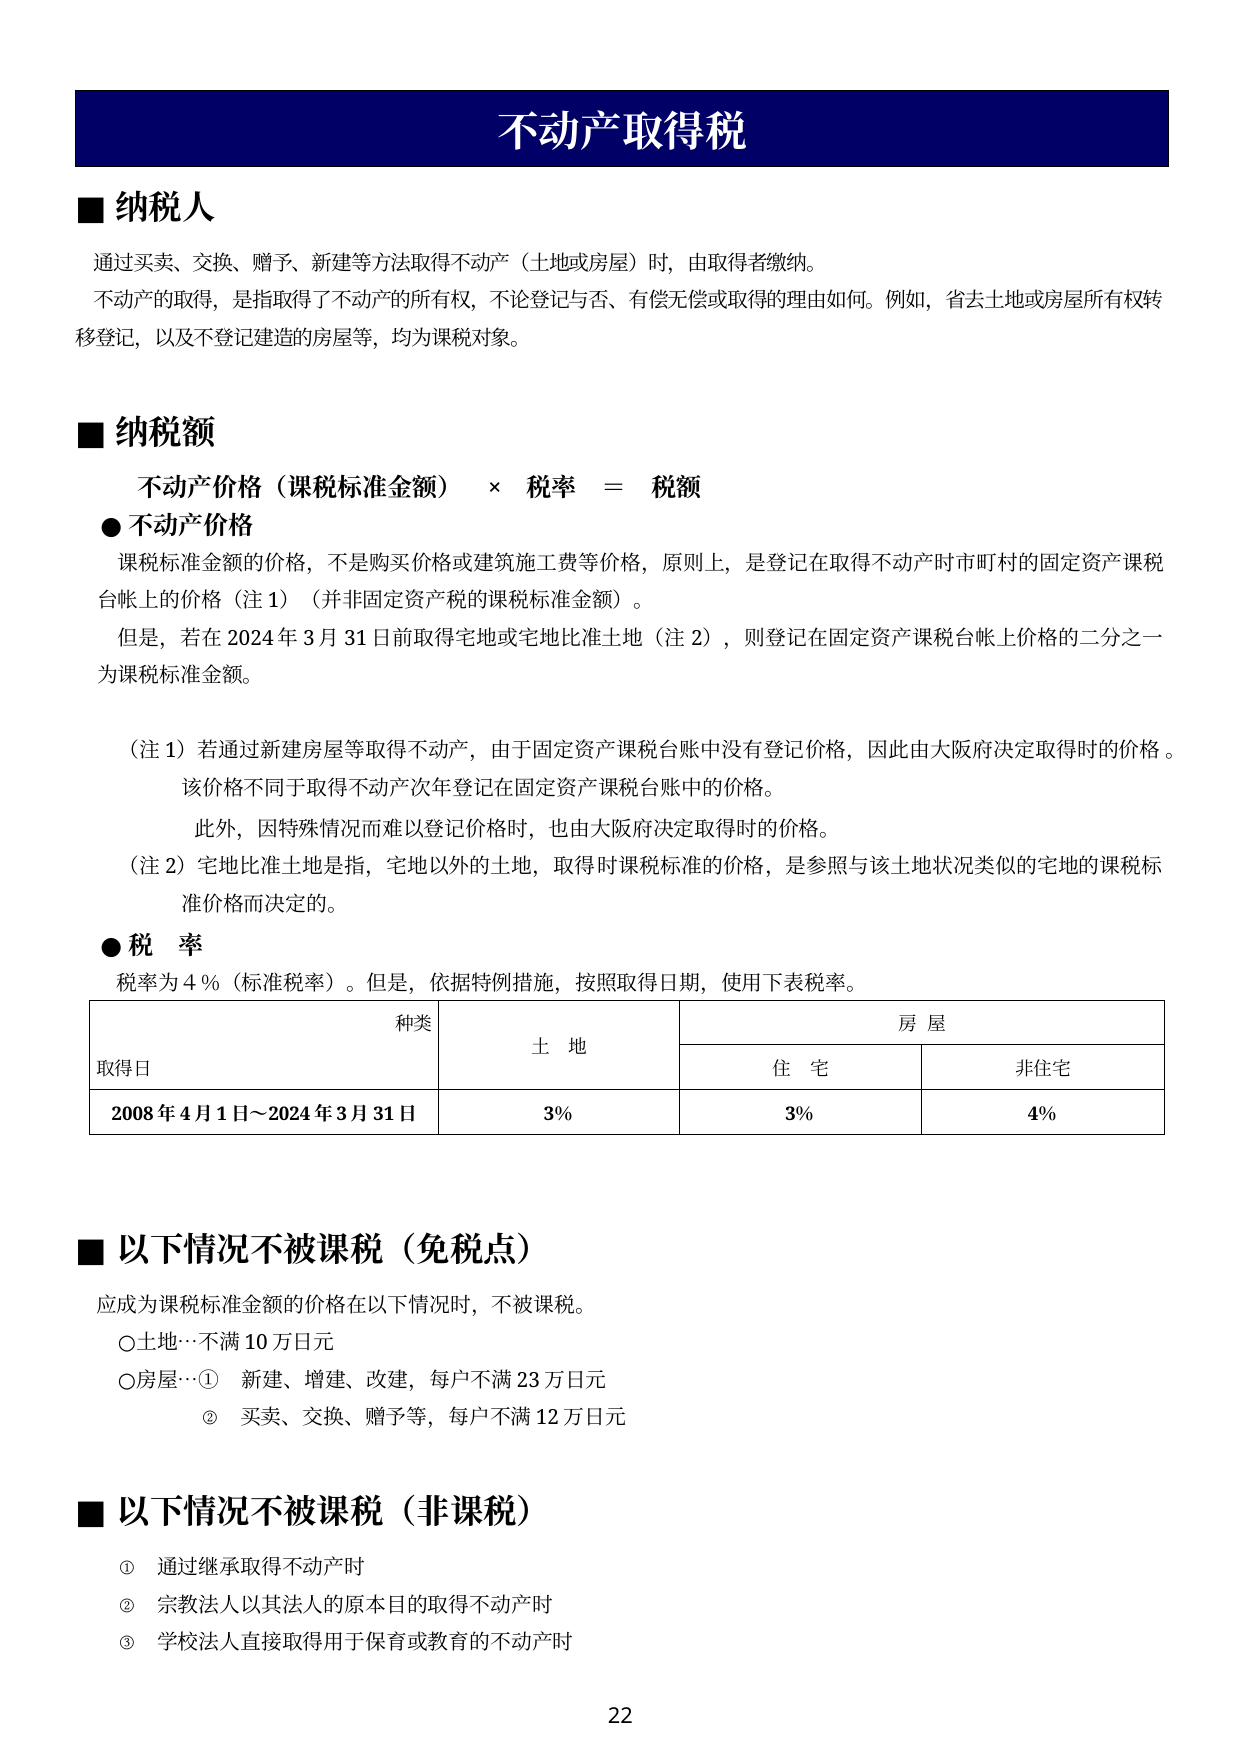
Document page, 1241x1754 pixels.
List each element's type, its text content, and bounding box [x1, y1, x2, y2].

text ○土地…不满10万日元 [97, 1322, 1165, 1359]
text ● 税 率 [75, 925, 1165, 962]
text （注2）宅地比准土地是指，宅地以外的土地，取得时课税标准的价格，是参照与该土地状况类似的宅地的课税标准价格而决定的。 [119, 846, 1165, 921]
text 课税标准金额的价格，不是购买价格或建筑施工费等价格，原则上，是登记在取得不动产时市町村的固定资产课税台帐上的价格（注1）（并非固定资产税的课税标准金额）。 [97, 542, 1165, 617]
text ② 宗教法人以其法人的原本目的取得不动产时 [97, 1584, 1165, 1622]
table_cell 住 宅 [680, 1045, 921, 1089]
text 不动产价格（课税标准金额） × 税率 ＝ 税额 [75, 467, 1165, 505]
text ① 通过继承取得不动产时 [97, 1547, 1165, 1584]
text ○房屋…① 新建、增建、改建，每户不满23万日元 [97, 1359, 1165, 1397]
text ■ 纳税人 [75, 167, 1165, 242]
text 税率为４％（标准税率）。但是，依据特例措施，按照取得日期，使用下表税率。 [75, 962, 1165, 1000]
text 应成为课税标准金额的价格在以下情况时，不被课税。 [75, 1284, 1165, 1322]
table_cell 2008年4月1日～2024年3月31日 [90, 1090, 438, 1133]
text ② 买卖、交换、赠予等，每户不满12万日元 [202, 1397, 1165, 1434]
text ■ 以下情况不被课税（非课税） [75, 1472, 1165, 1547]
table_header 不动产取得税 [76, 91, 1168, 166]
table_cell 3％ [439, 1090, 679, 1133]
text ■ 纳税额 [75, 392, 1165, 467]
text 不动产的取得，是指取得了不动产的所有权，不论登记与否、有偿无偿或取得的理由如何。例如，省去土地或房屋所有权转移登记，以及不登记建造的房屋等，均为课税对象。 [75, 280, 1165, 355]
table_cell 非住宅 [922, 1045, 1164, 1089]
text 但是，若在2024年3月31日前取得宅地或宅地比准土地（注2），则登记在固定资产课税台帐上价格的二分之一为课税标准金额。 [97, 617, 1165, 692]
text ③ 学校法人直接取得用于保育或教育的不动产时 [97, 1622, 1165, 1659]
text 此外，因特殊情况而难以登记价格时，也由大阪府决定取得时的价格。 [194, 808, 1165, 846]
table_cell 4％ [922, 1090, 1164, 1133]
table_header 房 屋 [680, 1001, 1164, 1044]
text 通过买卖、交换、赠予、新建等方法取得不动产（土地或房屋）时，由取得者缴纳。 [75, 242, 1165, 280]
table_header 种类 取得日 [90, 1001, 438, 1089]
text （注1）若通过新建房屋等取得不动产，由于固定资产课税台账中没有登记价格，因此由大阪府决定取得时的价格。该价格不同于取得不动产次年登记在固定资产课税台账中的价格。 [119, 730, 1165, 805]
table_header 土 地 [439, 1001, 679, 1089]
table_cell 3％ [680, 1090, 921, 1133]
text ■ 以下情况不被课税（免税点） [75, 1209, 1165, 1284]
text ● 不动产价格 [75, 505, 1165, 542]
